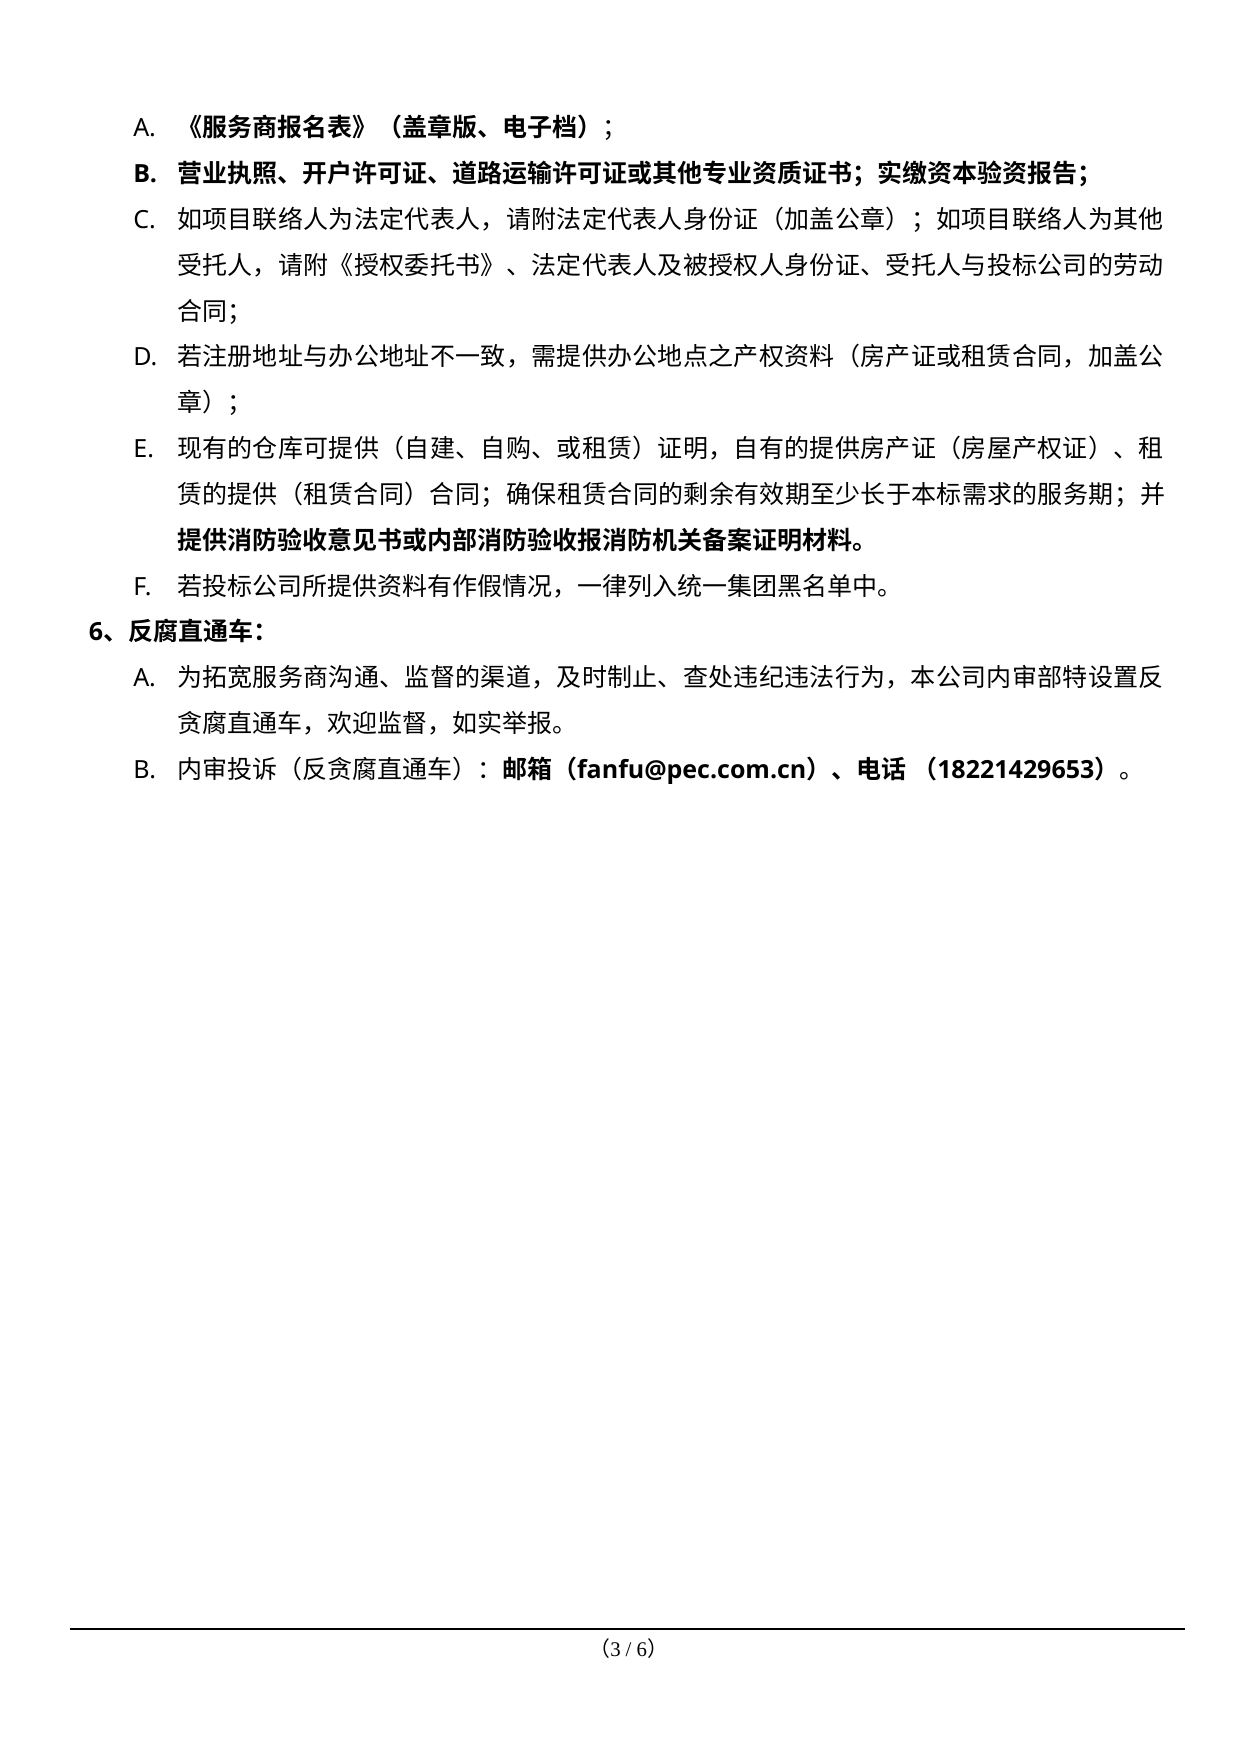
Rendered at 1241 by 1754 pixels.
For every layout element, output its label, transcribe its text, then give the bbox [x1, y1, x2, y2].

list 营业执照、开户许可证、道路运输许可证或其他专业资质证书；实缴资本验资报告； [133, 146, 1165, 192]
text 6、反腐直通车： [89, 604, 1165, 650]
list 现有的仓库可提供（自建、自购、或租赁）证明，自有的提供房产证（房屋产权证）、租赁的提供（租赁合同）合同；确保租赁合同的剩余有效期至少长于本标需求的服务期；并提供消防验收意见书或内部消防验收报消防机关备案证明材料。 [133, 421, 1165, 558]
list 若投标公司所提供资料有作假情况，一律列入统一集团黑名单中。 [133, 558, 1165, 604]
list 若注册地址与办公地址不一致，需提供办公地点之产权资料（房产证或租赁合同，加盖公章）； [133, 329, 1165, 421]
list 为拓宽服务商沟通、监督的渠道，及时制止、查处违纪违法行为，本公司内审部特设置反贪腐直通车，欢迎监督，如实举报。 [133, 650, 1165, 742]
list 内审投诉（反贪腐直通车）：邮箱（fanfu@pec.com.cn）、电话 （18221429653）。 [133, 742, 1165, 787]
list 《服务商报名表》（盖章版、电子档）； [133, 100, 1165, 146]
list 如项目联络人为法定代表人，请附法定代表人身份证（加盖公章）；如项目联络人为其他受托人，请附《授权委托书》、法定代表人及被授权人身份证、受托人与投标公司的劳动合同； [133, 192, 1165, 329]
